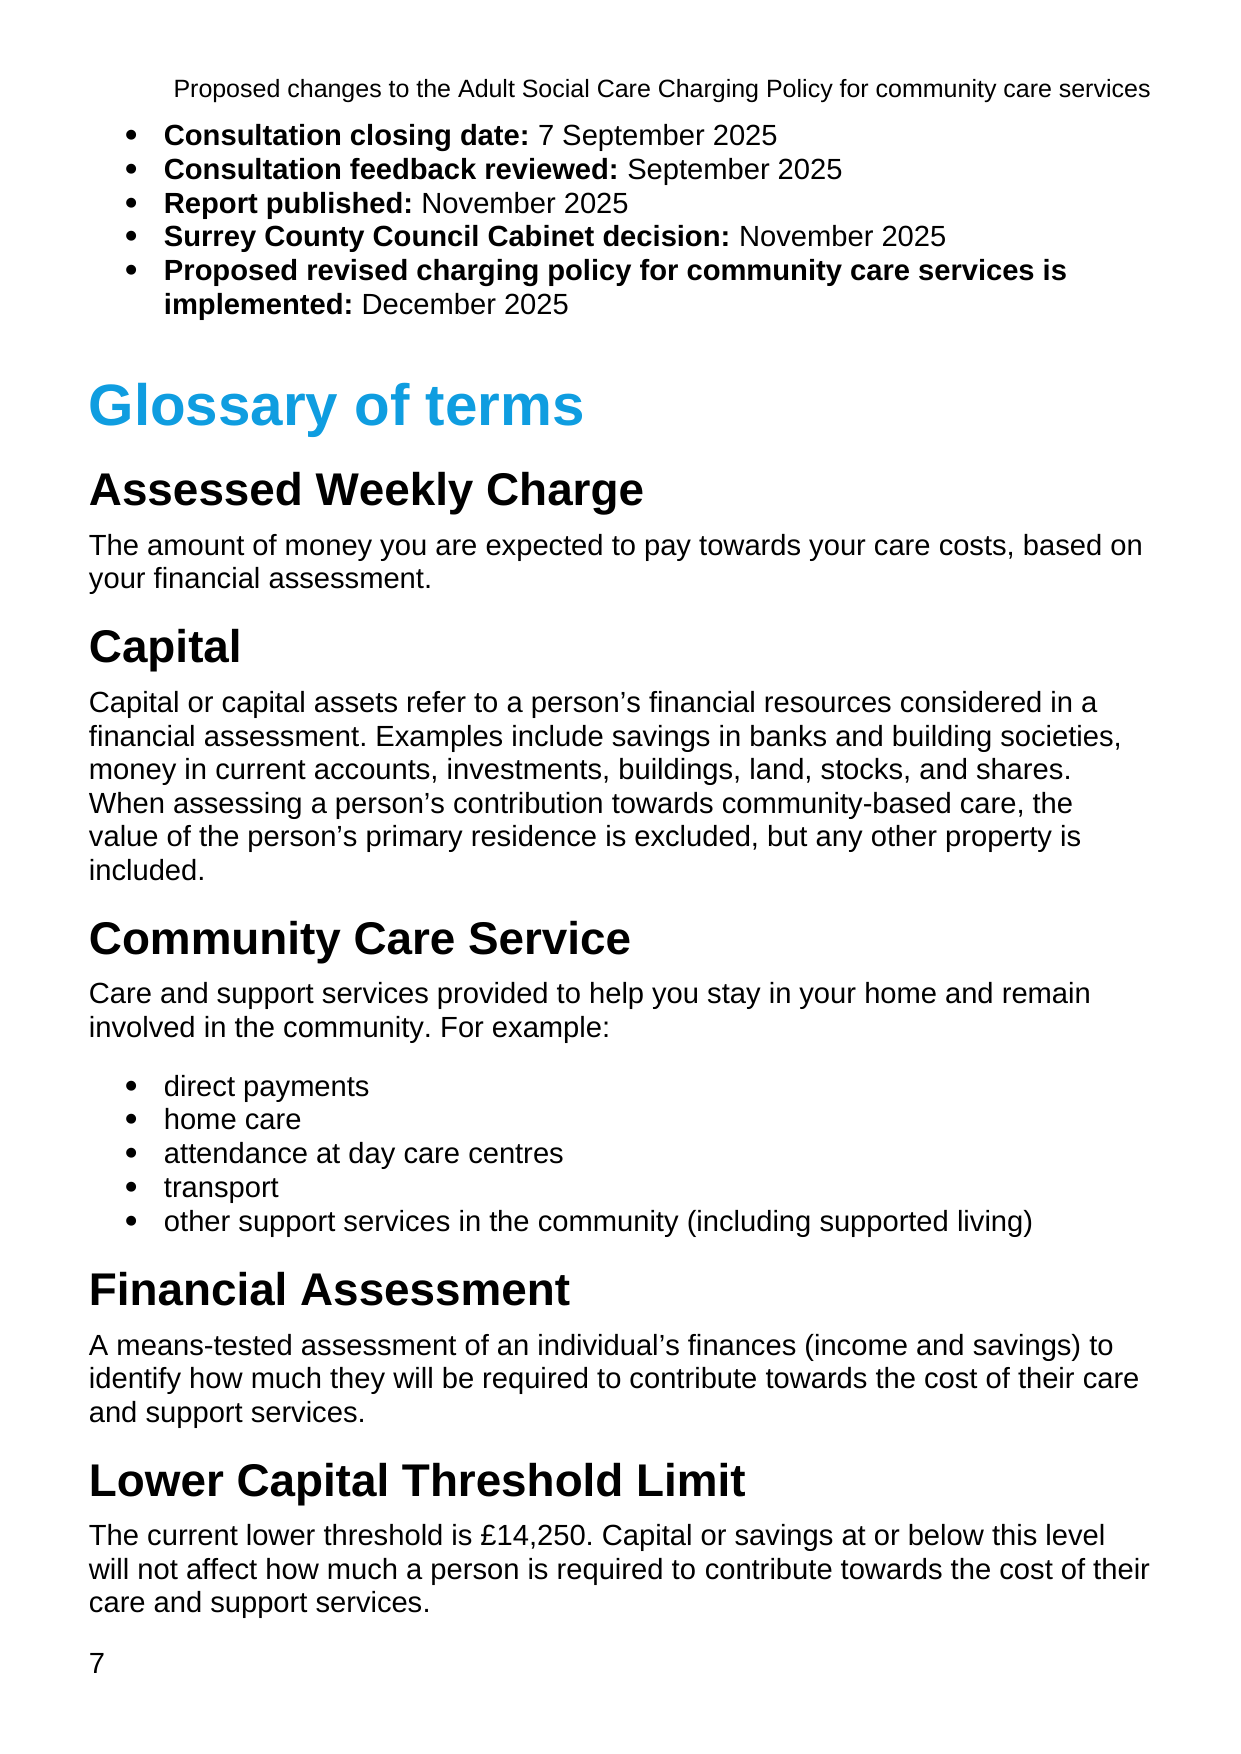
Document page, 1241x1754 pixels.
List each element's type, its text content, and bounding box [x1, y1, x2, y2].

text Capital or capital assets refer to a person’s financial resources considered in a financial assessment. Examples include savings in banks and building societies, money in current accounts, investments, buildings, land, stocks, and shares. When assessing a person’s contribution towards community-based care, the value of the person’s primary residence is excluded, but any other property is included. [89, 685, 1152, 886]
text A means-tested assessment of an individual’s finances (income and savings) to identify how much they will be required to contribute towards the cost of their care and support services. [89, 1327, 1152, 1428]
subtitle Assessed Weekly Charge [89, 462, 1152, 515]
list Consultation feedback reviewed: September 2025 [126, 152, 1152, 186]
subtitle Community Care Service [89, 911, 1152, 964]
list direct payments [126, 1068, 1152, 1102]
list Surrey County Council Cabinet decision: November 2025 [126, 219, 1152, 253]
subtitle Glossary of terms [89, 370, 1152, 437]
text The current lower threshold is £14,250. Capital or savings at or below this level will not affect how much a person is required to contribute towards the cost of their care and support services. [89, 1518, 1152, 1619]
subtitle Financial Assessment [89, 1262, 1152, 1315]
list Proposed revised charging policy for community care services is implemented: December 2025 [126, 253, 1152, 320]
list attendance at day care centres [126, 1136, 1152, 1170]
list other support services in the community (including supported living) [126, 1203, 1152, 1237]
subtitle Capital [89, 620, 1152, 672]
list Report published: November 2025 [126, 186, 1152, 219]
text Care and support services provided to help you stay in your home and remain involved in the community. For example: [89, 976, 1152, 1043]
subtitle Lower Capital Threshold Limit [89, 1453, 1152, 1506]
list home care [126, 1102, 1152, 1136]
text The amount of money you are expected to pay towards your care costs, based on your financial assessment. [89, 528, 1152, 595]
list Consultation closing date: 7 September 2025 [126, 118, 1152, 152]
list transport [126, 1170, 1152, 1203]
